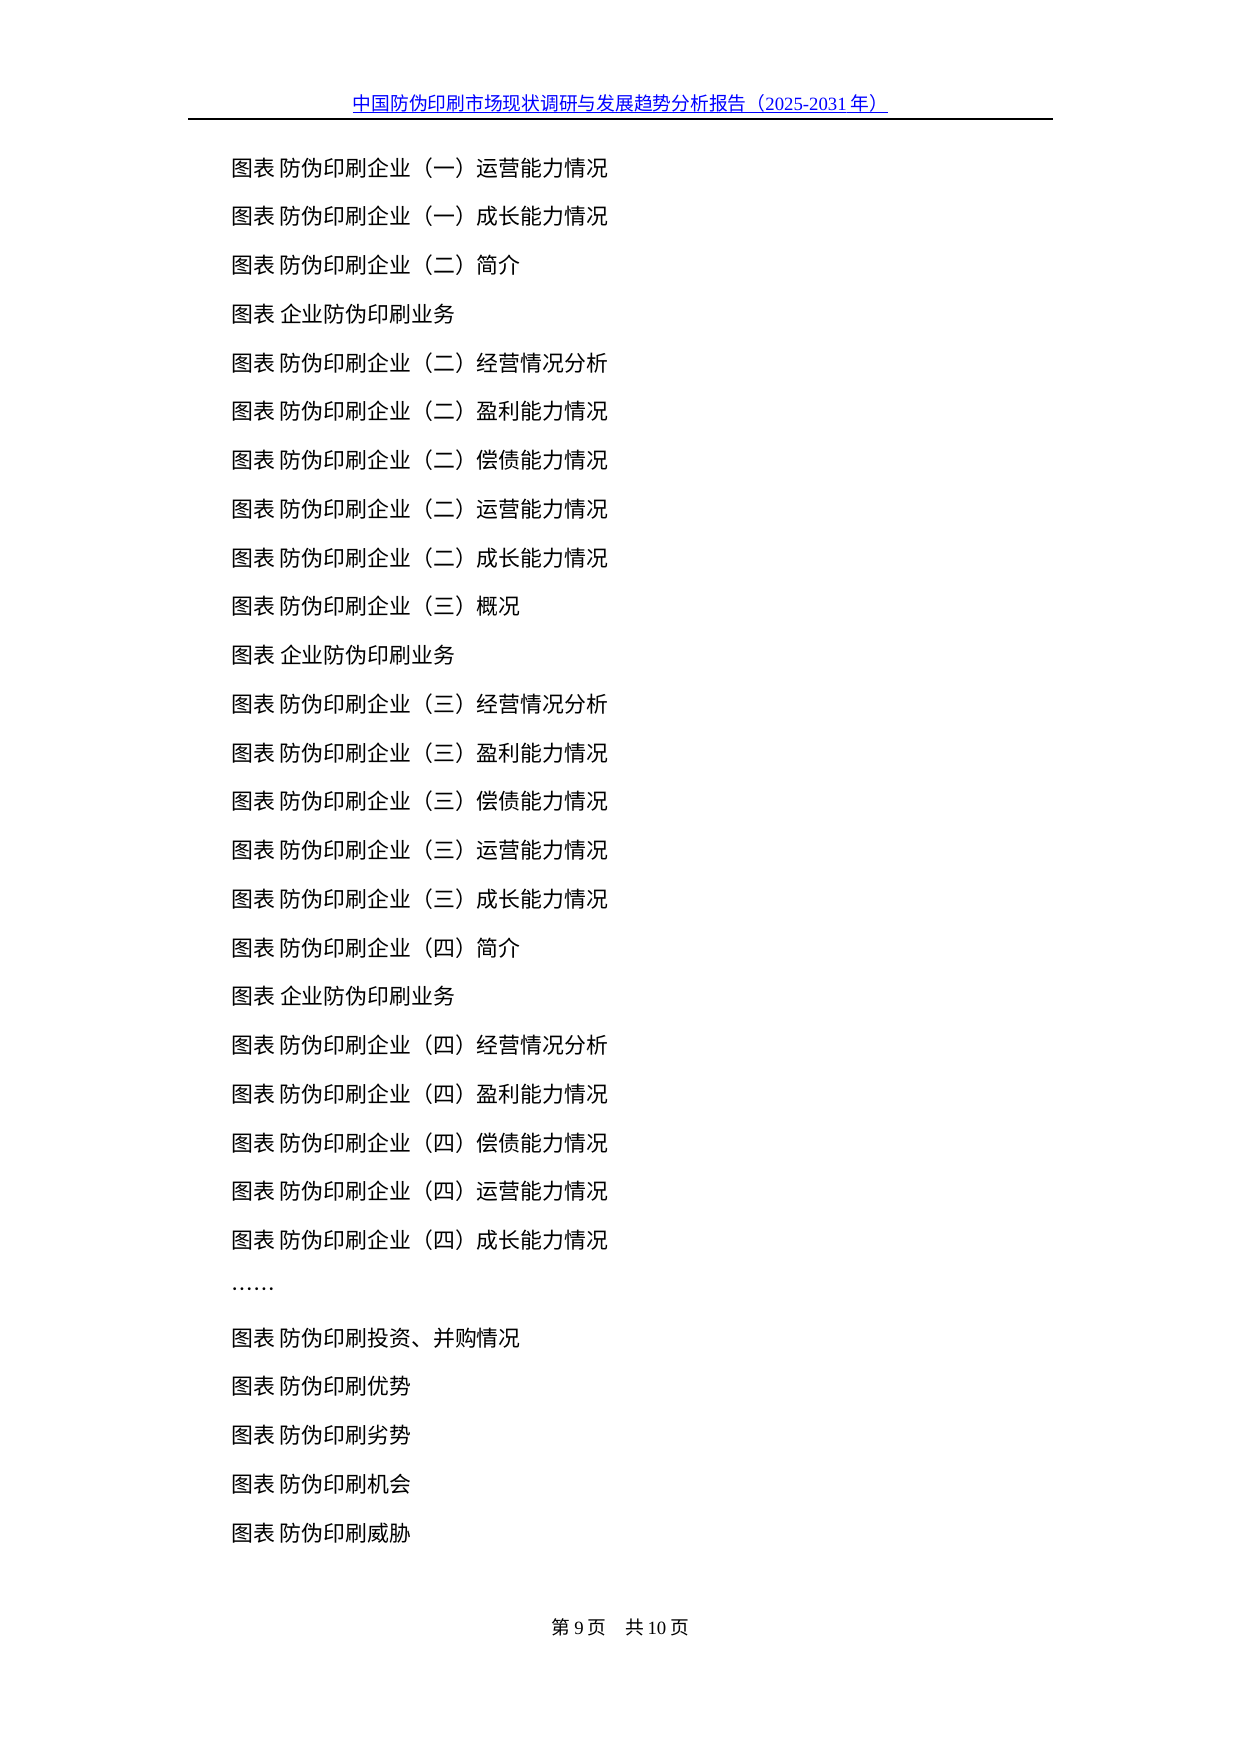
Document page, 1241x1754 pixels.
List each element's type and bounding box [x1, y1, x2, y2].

text [187, 150, 1053, 1548]
